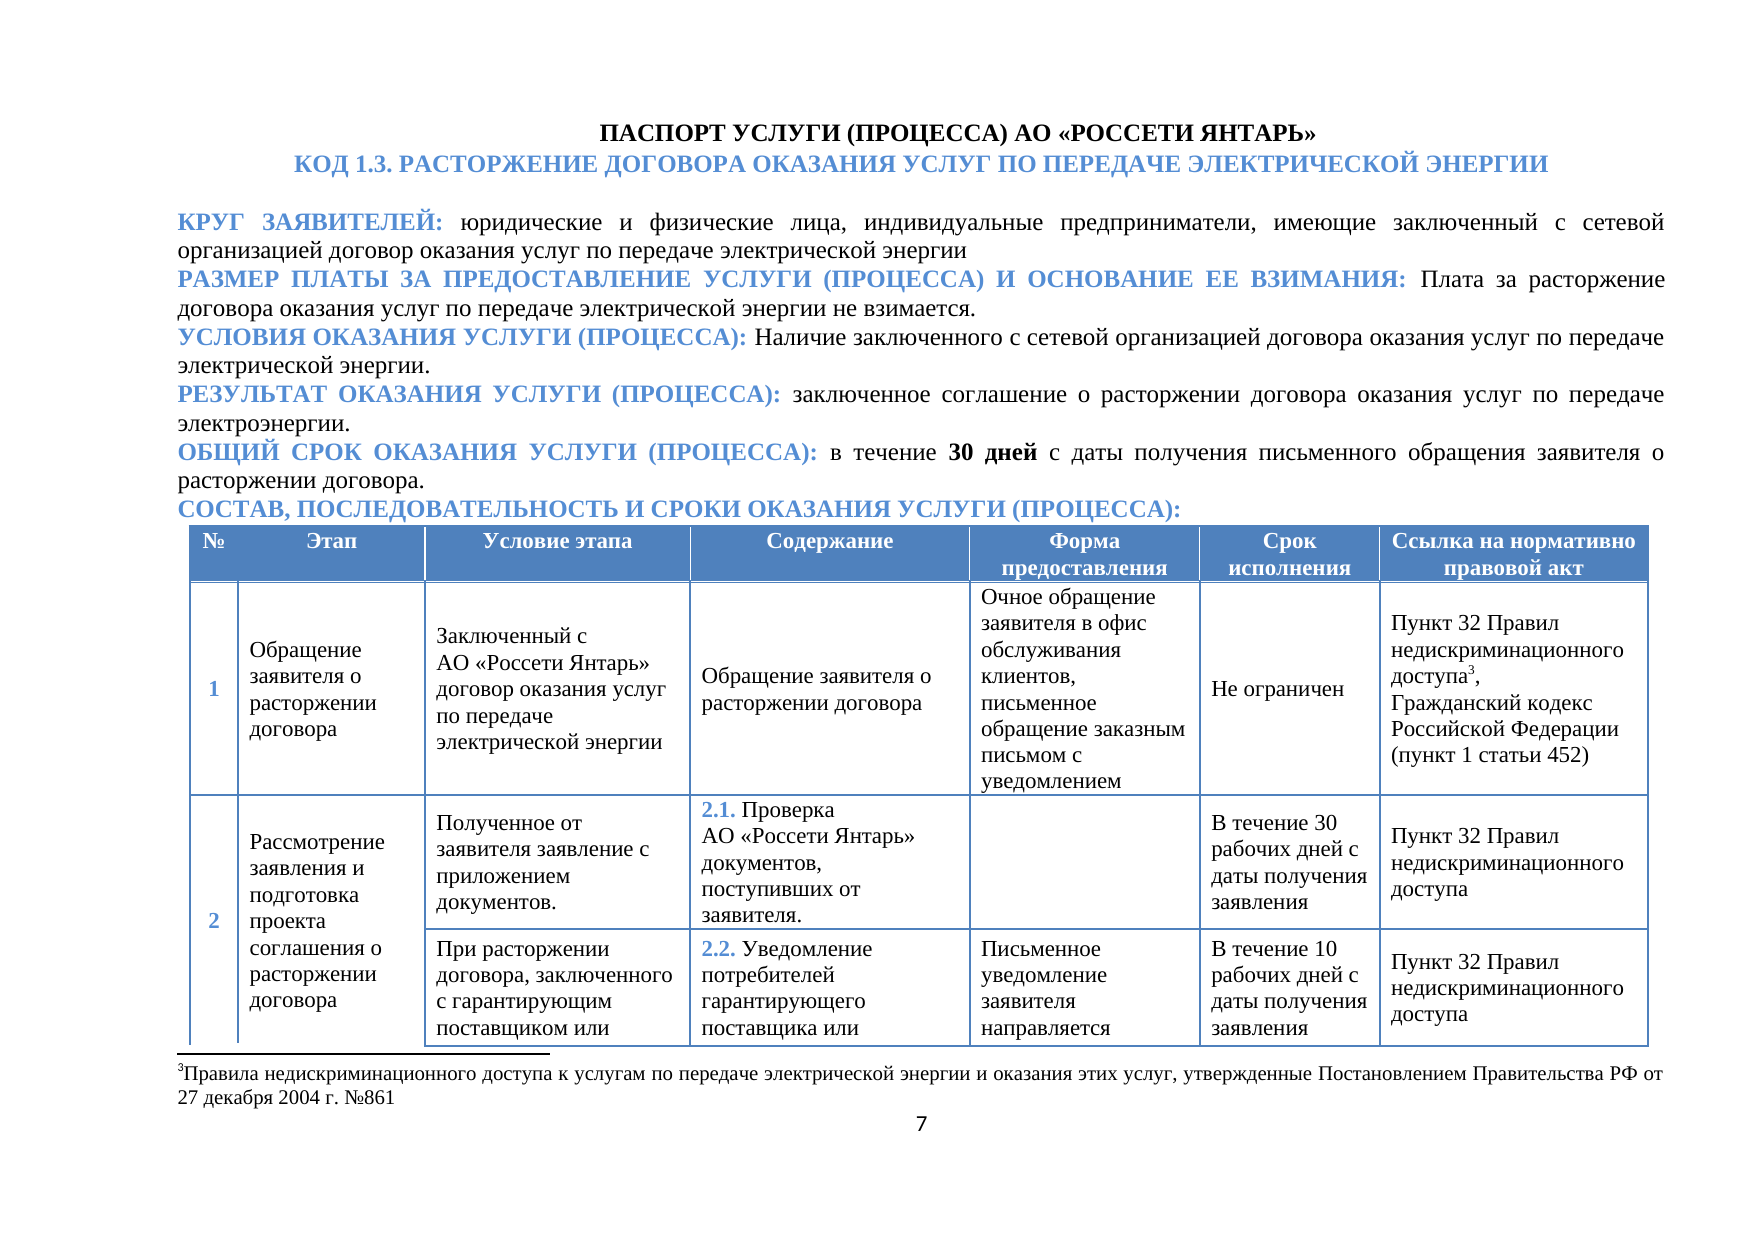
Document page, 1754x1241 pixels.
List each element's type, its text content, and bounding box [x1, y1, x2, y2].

text КРУГ ЗАЯВИТЕЛЕЙ: юридические и физические лица, индивидуальные предприниматели, имеющие заключенный с сетевой организацией договор оказания услуг по передаче электрической энергии [177, 207, 1665, 264]
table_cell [1201, 930, 1379, 1045]
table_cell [971, 930, 1199, 1045]
text РАЗМЕР ПЛАТЫ ЗА ПРЕДОСТАВЛЕНИЕ УСЛУГИ (ПРОЦЕССА) И ОСНОВАНИЕ ЕЕ ВЗИМАНИЯ: Плата за расторжение договора оказания услуг по передаче электрической энергии не взимается. [177, 264, 1665, 322]
text ПАСПОРТ УСЛУГИ (ПРОЦЕССА) АО «РОССЕТИ ЯНТАРЬ» [177, 118, 1665, 147]
table_cell В течение 30 рабочих дней с даты получения заявления [1201, 796, 1379, 928]
table_cell Обращение заявителя о расторжении договора [691, 583, 969, 794]
text УСЛОВИЯ ОКАЗАНИЯ УСЛУГИ (ПРОЦЕССА): Наличие заключенного с сетевой организацией договора оказания услуг по передаче электрической энергии. [177, 322, 1665, 379]
text СОСТАВ, ПОСЛЕДОВАТЕЛЬНОСТЬ И СРОКИ ОКАЗАНИЯ УСЛУГИ (ПРОЦЕССА): [177, 494, 1665, 523]
table_cell 2 [191, 796, 238, 1045]
table_cell Очное обращение заявителя в офис обслуживания клиентов, письменное обращение заказным письмом с уведомлением [971, 583, 1199, 794]
text КОД 1.3. РАСТОРЖЕНИЕ ДОГОВОРА ОКАЗАНИЯ УСЛУГ ПО ПЕРЕДАЧЕ ЭЛЕКТРИЧЕСКОЙ ЭНЕРГИИ [177, 149, 1665, 178]
table_cell Рассмотрение заявления и подготовка проекта соглашения о расторжении договора [238, 796, 424, 1045]
table_cell Не ограничен [1201, 583, 1379, 794]
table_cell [1381, 930, 1647, 1045]
text РЕЗУЛЬТАТ ОКАЗАНИЯ УСЛУГИ (ПРОЦЕССА): заключенное соглашение о расторжении договора оказания услуг по передаче электроэнергии. [177, 379, 1665, 437]
table_header Условие этапа [426, 527, 690, 580]
table_cell Обращение заявителя о расторжении договора [239, 583, 424, 794]
table_cell [971, 796, 1199, 928]
table_header Срок исполнения [1200, 527, 1379, 580]
table_header Содержание [691, 527, 969, 580]
table_header № [191, 527, 237, 580]
table_cell 1 [191, 583, 237, 794]
table_cell 2.1. Проверка АО «Россети Янтарь» документов, поступивших от заявителя. [691, 796, 969, 928]
table_cell Пункт 32 Правил недискриминационного доступа, Гражданский кодекс Российской Федерации (пункт 1 статьи 452) [1381, 583, 1647, 794]
table_header Этап [239, 527, 424, 580]
text ОБЩИЙ СРОК ОКАЗАНИЯ УСЛУГИ (ПРОЦЕССА): в течение 30 дней с даты получения письменного обращения заявителя о расторжении договора. [177, 437, 1665, 494]
table_header Форма предоставления [970, 527, 1199, 580]
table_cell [691, 930, 969, 1045]
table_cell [426, 930, 689, 1045]
table_cell Пункт 32 Правил недискриминационного доступа [1381, 796, 1647, 928]
table_cell Полученное от заявителя заявление с приложением документов. [426, 796, 689, 928]
table_header Ссылка на нормативно правовой акт [1380, 527, 1647, 580]
table_cell Заключенный с АО «Россети Янтарь» договор оказания услуг по передаче электрической энергии [426, 583, 689, 794]
